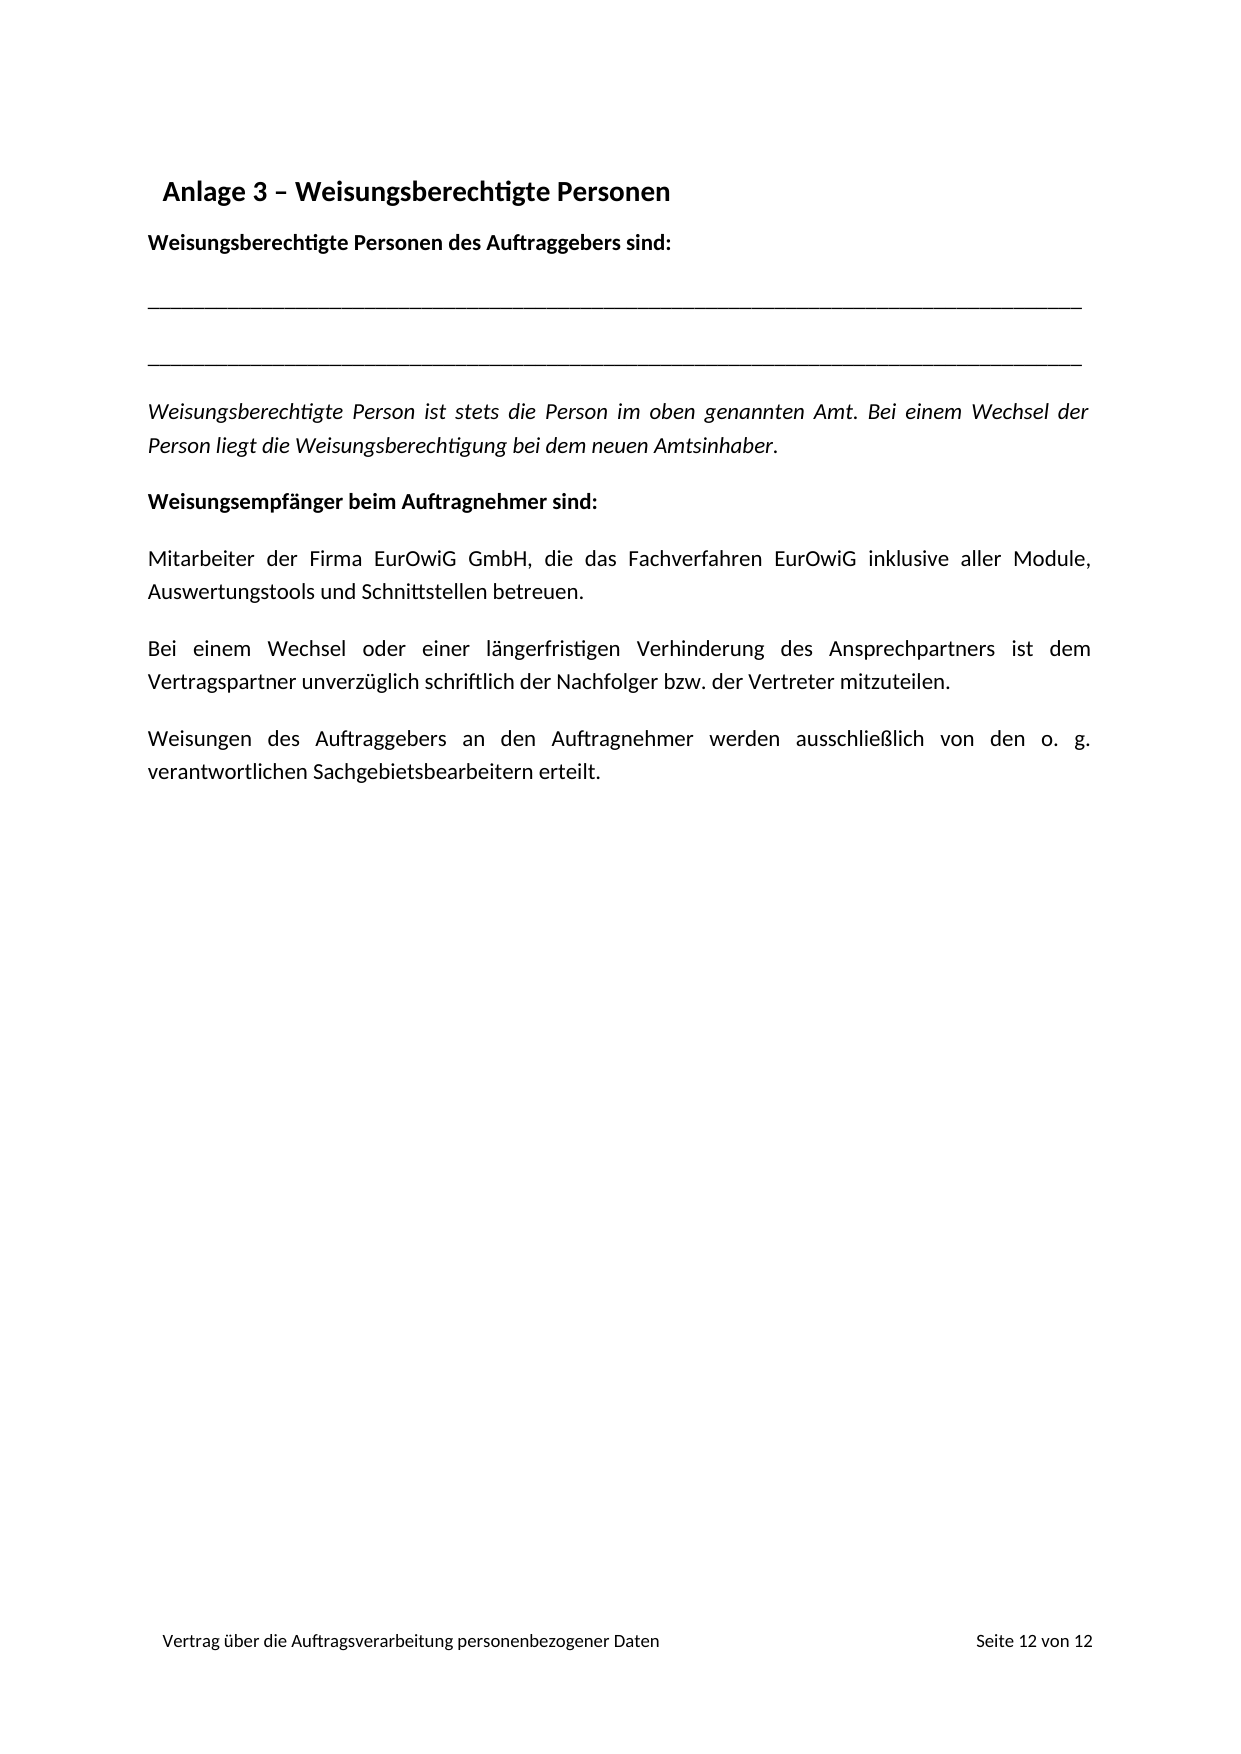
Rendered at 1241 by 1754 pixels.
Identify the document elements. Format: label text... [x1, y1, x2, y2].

subtitle Anlage 3 – Weisungsberechtigte Personen [162, 173, 1093, 208]
text Bei einem Wechsel oder einer längerfristigen Verhinderung des Ansprechpartners ist dem Vertragspartner unverzüglich schriftlich der Nachfolger bzw. der Vertreter mitzuteilen. [148, 634, 1093, 695]
text Weisungsempfänger beim Auftragnehmer sind: [148, 487, 1093, 515]
text Weisungen des Auftraggebers an den Auftragnehmer werden ausschließlich von den o. g. verantwortlichen Sachgebietsbearbeitern erteilt. [148, 724, 1093, 785]
text Mitarbeiter der Firma EurOwiG GmbH, die das Fachverfahren EurOwiG inklusive aller Module, Auswertungstools und Schnittstellen betreuen. [148, 544, 1093, 605]
text Weisungsberechtigte Person ist stets die Person im oben genannten Amt. Bei einem Wechsel der Person liegt die Weisungsberechtigung bei dem neuen Amtsinhaber. [148, 397, 1093, 459]
text Weisungsberechtigte Personen des Auftraggebers sind: [148, 228, 1093, 256]
